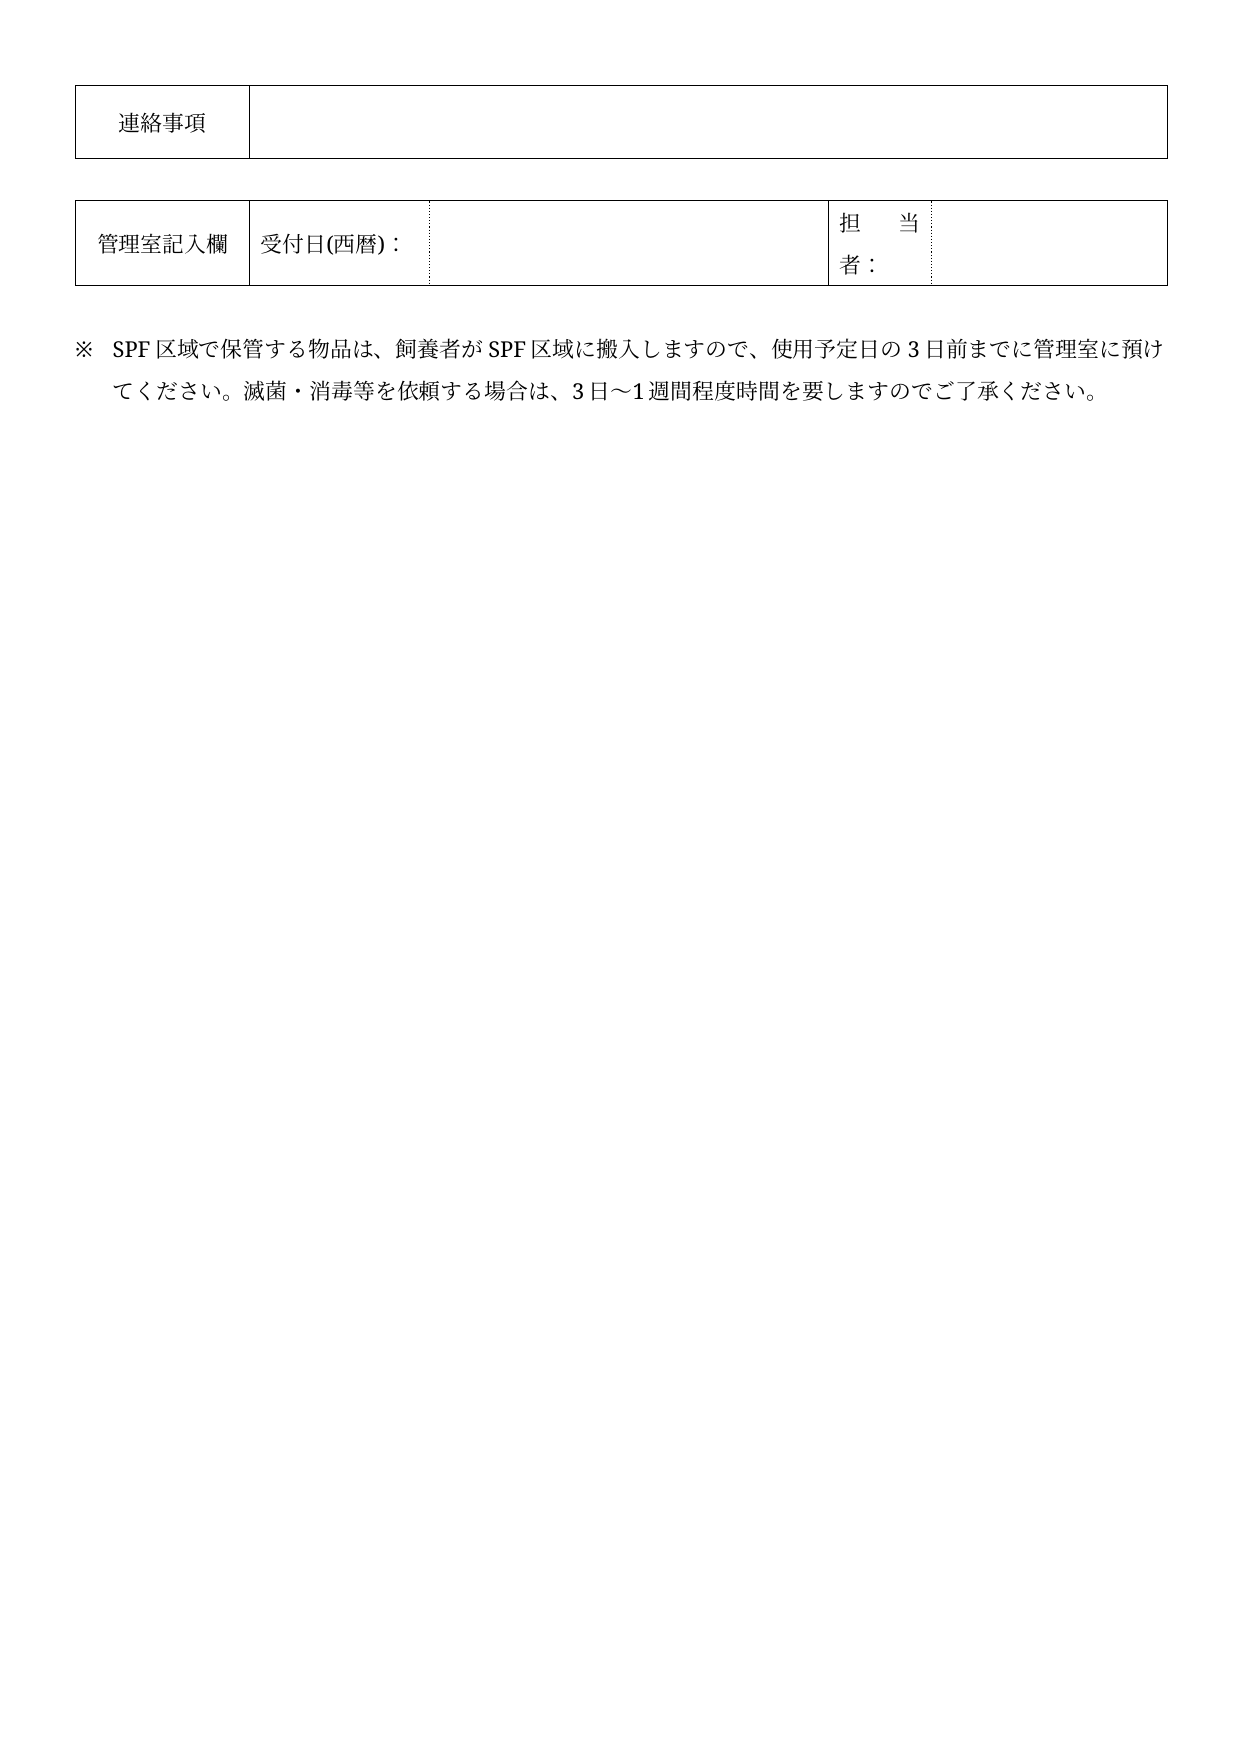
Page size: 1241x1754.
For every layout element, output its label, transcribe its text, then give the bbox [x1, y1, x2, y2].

table_header [429, 201, 828, 285]
table_header 担当者： [829, 201, 931, 285]
table_cell [250, 86, 1167, 158]
table_header 管理室記入欄 [76, 201, 249, 285]
table_header 受付日(西暦)： [250, 201, 429, 285]
table_cell 連絡事項 [76, 86, 249, 158]
list SPF区域で保管する物品は、飼養者がSPF区域に搬入しますので、使用予定日の3日前までに管理室に預けてください。滅菌・消毒等を依頼する場合は、3日～1週間程度時間を要しますのでご了承ください。 [75, 327, 1165, 411]
table_header [931, 201, 1167, 285]
